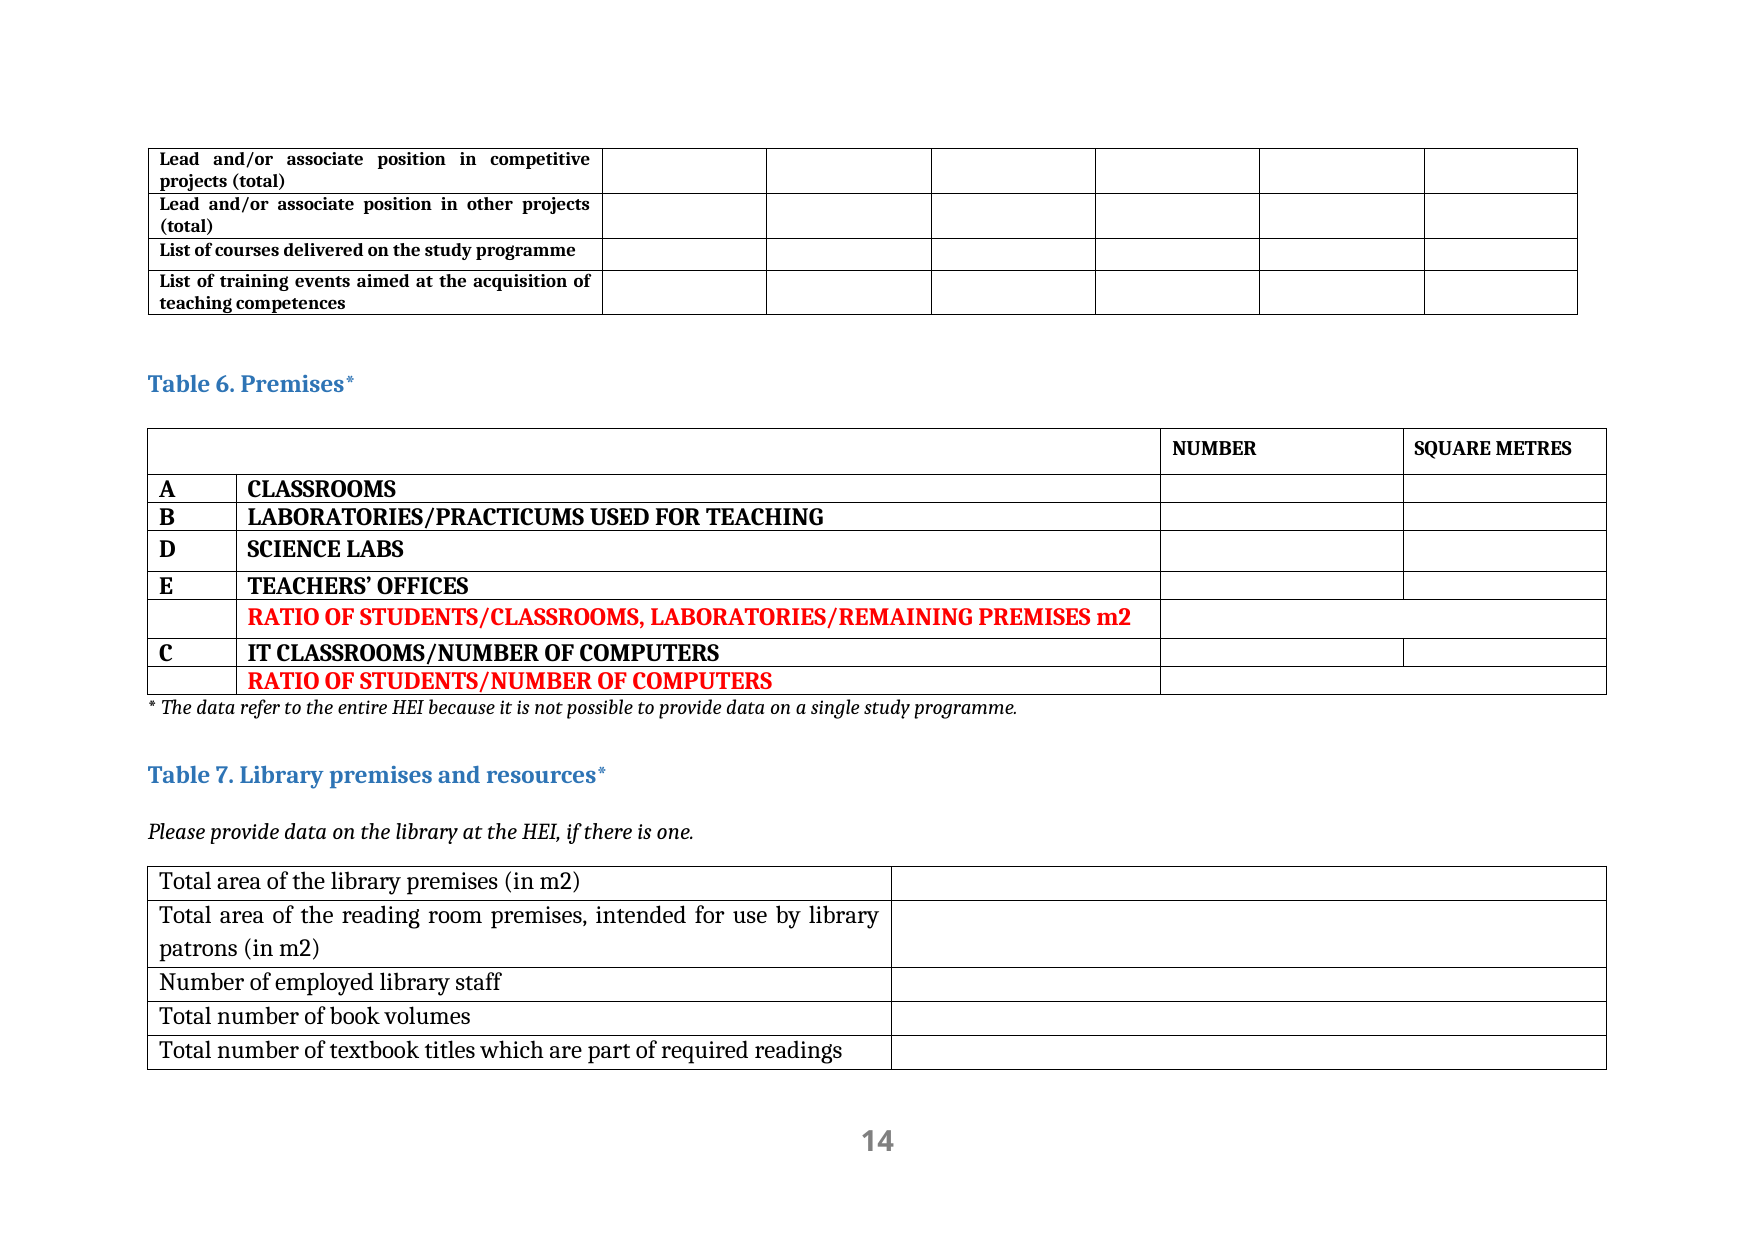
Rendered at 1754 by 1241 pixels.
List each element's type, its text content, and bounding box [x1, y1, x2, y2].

table_cell C [148, 639, 236, 666]
table_cell [1260, 239, 1424, 270]
table_cell Number of employed library staff [148, 968, 891, 1001]
table_cell [1425, 271, 1577, 314]
table_cell [767, 194, 931, 238]
table_cell TEACHERS’ OFFICES [237, 572, 1160, 599]
table_header [892, 867, 1606, 899]
table_cell [1096, 194, 1259, 238]
table_cell [603, 149, 766, 193]
table_cell Lead and/or associate position in competitive projects (total) [149, 149, 602, 193]
table_cell [1404, 639, 1606, 666]
table_cell [892, 1036, 1606, 1069]
table_cell [1260, 149, 1424, 193]
table_cell [1096, 239, 1259, 270]
table_header Total area of the library premises (in m2) [148, 867, 891, 899]
table_cell [932, 194, 1095, 238]
table_cell IT CLASSROOMS/NUMBER OF COMPUTERS [237, 639, 1160, 666]
table_cell Lead and/or associate position in other projects (total) [149, 194, 602, 238]
table_header [148, 429, 1160, 473]
table_cell SCIENCE LABS [237, 531, 1160, 571]
table_cell [603, 194, 766, 238]
table_cell RATIO OF STUDENTS/CLASSROOMS, LABORATORIES/REMAINING PREMISES m2 [237, 600, 1160, 638]
table_cell A [148, 475, 236, 502]
table_cell [1096, 149, 1259, 193]
table_cell [1096, 271, 1259, 314]
table_cell [1161, 503, 1403, 530]
text Please provide data on the library at the HEI, if there is one. [148, 819, 1606, 845]
table_cell [1161, 600, 1606, 638]
table_header SQUARE METRES [1404, 429, 1606, 473]
table_cell [1404, 572, 1606, 599]
text Table 6. Premises* [148, 370, 1606, 399]
table_cell [1404, 531, 1606, 571]
table_cell E [148, 572, 236, 599]
table_cell [148, 667, 236, 694]
table_cell [767, 239, 931, 270]
table_cell [767, 149, 931, 193]
table_cell [1161, 572, 1403, 599]
table_cell [767, 271, 931, 314]
table_cell [932, 149, 1095, 193]
table_cell [1425, 149, 1577, 193]
table_cell [1260, 194, 1424, 238]
table_cell [1161, 639, 1403, 666]
table_cell [1161, 667, 1606, 694]
table_cell [1425, 194, 1577, 238]
table_cell [1404, 475, 1606, 502]
text Table 7. Library premises and resources* [148, 761, 1606, 789]
table_cell [148, 600, 236, 638]
table_cell List of courses delivered on the study programme [149, 239, 602, 270]
table_cell LABORATORIES/PRACTICUMS USED FOR TEACHING [237, 503, 1160, 530]
table_cell Total area of the reading room premises, intended for use by library patrons (in m2) [148, 901, 891, 967]
table_cell [1425, 239, 1577, 270]
table_cell [603, 239, 766, 270]
table_cell [1161, 475, 1403, 502]
table_cell [1161, 531, 1403, 571]
table_cell [892, 1002, 1606, 1035]
table_cell [892, 901, 1606, 967]
table_cell List of training events aimed at the acquisition of teaching competences [149, 271, 602, 314]
table_cell [932, 271, 1095, 314]
table_header NUMBER [1161, 429, 1403, 473]
table_cell [1260, 271, 1424, 314]
table_cell Total number of textbook titles which are part of required readings [148, 1036, 891, 1069]
table_cell D [148, 531, 236, 571]
table_cell [932, 239, 1095, 270]
table_cell [1404, 503, 1606, 530]
table_cell Total number of book volumes [148, 1002, 891, 1035]
text * The data refer to the entire HEI because it is not possible to provide data on a single study programme. [148, 695, 1606, 719]
table_cell [892, 968, 1606, 1001]
table_cell B [148, 503, 236, 530]
table_cell RATIO OF STUDENTS/NUMBER OF COMPUTERS [237, 667, 1160, 694]
table_cell CLASSROOMS [237, 475, 1160, 502]
table_cell [603, 271, 766, 314]
